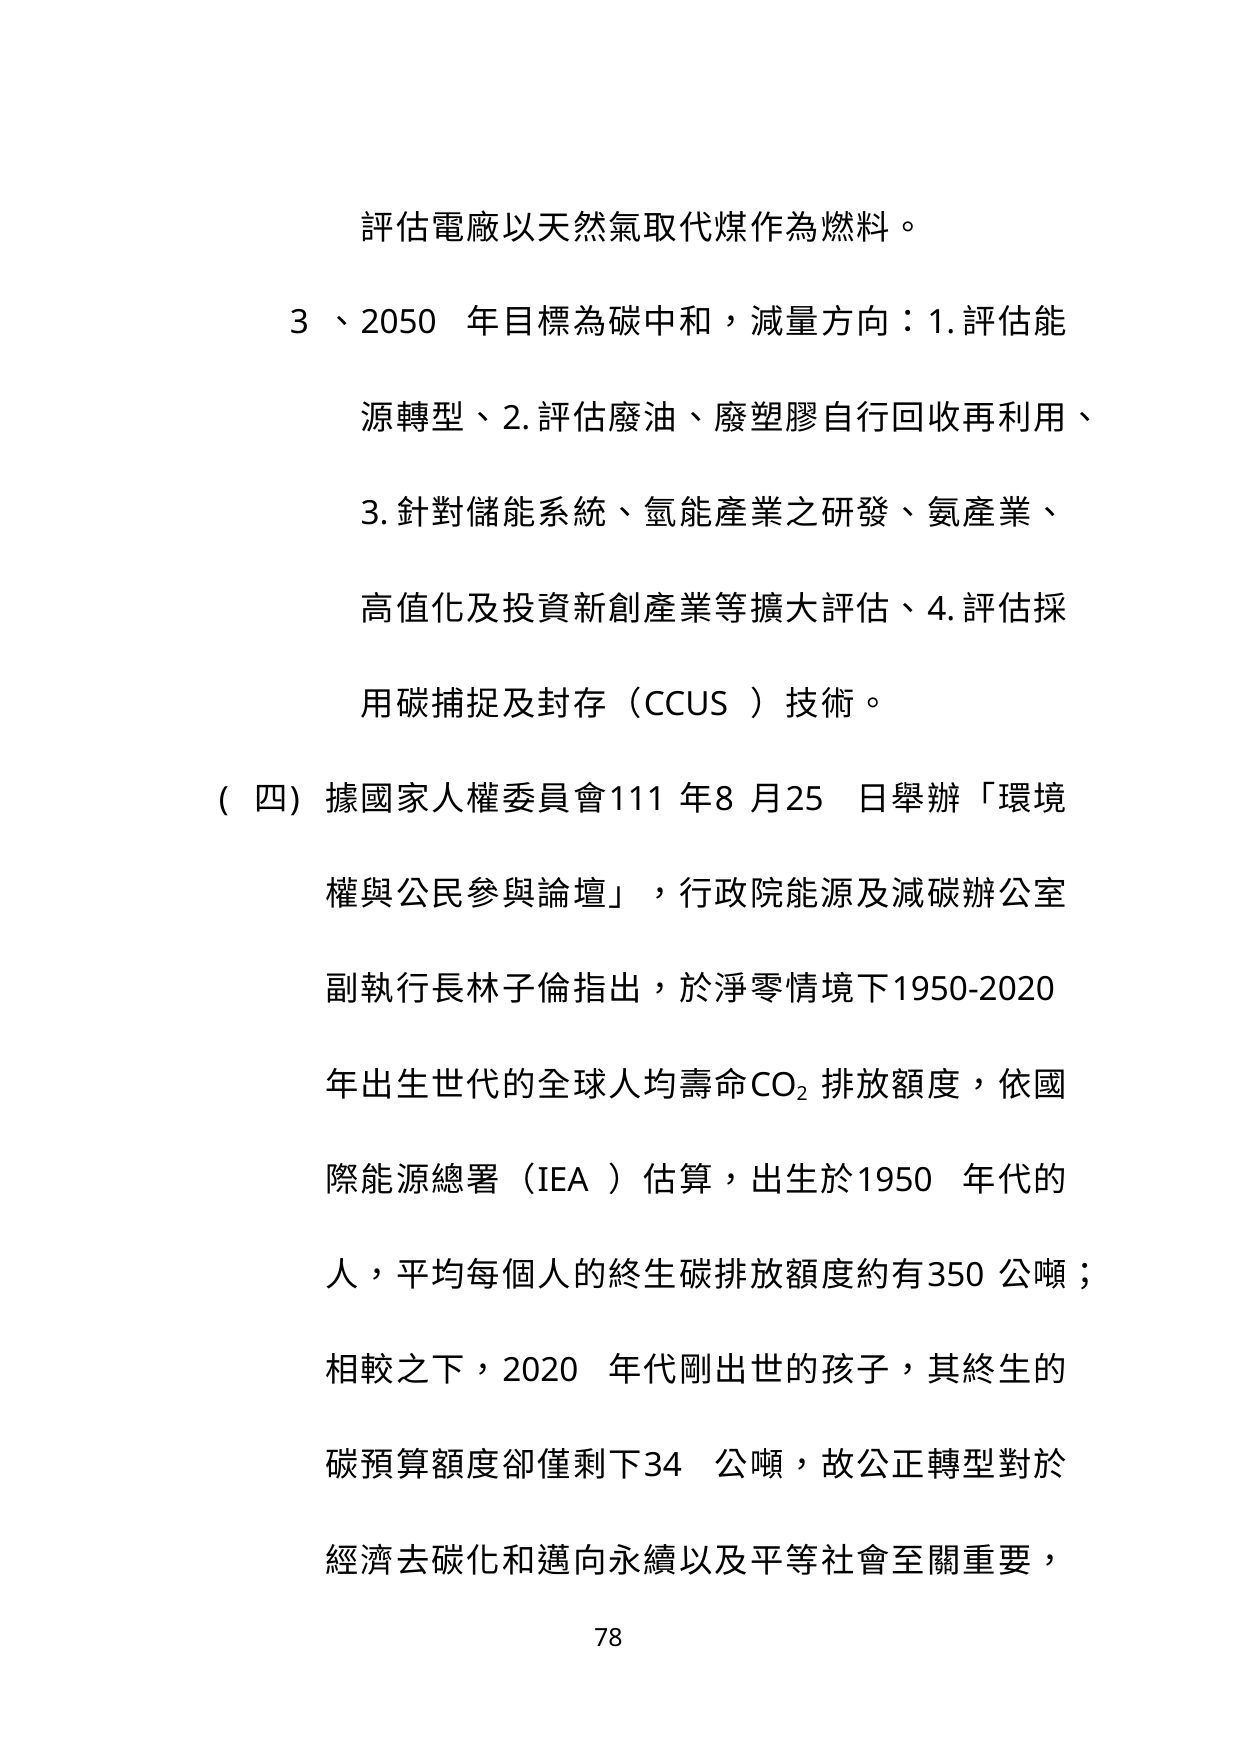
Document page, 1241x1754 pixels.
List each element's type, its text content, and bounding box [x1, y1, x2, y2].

subtitle 2030目標排放量2,271萬公噸（比2007年3,182萬公噸減少28%），減量方向：1.減少躉售台電電量、2.製程技術優化及改善、3.評估以生質能燃料取代燃煤電廠5%煤用量、4.評估電廠以天然氣取代煤作為燃料。 [272, 177, 1069, 272]
subtitle 2050年目標為碳中和，減量方向：1.評估能源轉型、2.評估廢油、廢塑膠自行回收再利用、3.針對儲能系統、氫能產業之研發、氨產業、高值化及投資新創產業等擴大評估、4.評估採用碳捕捉及封存（CCUS）技術。 [272, 272, 1069, 748]
